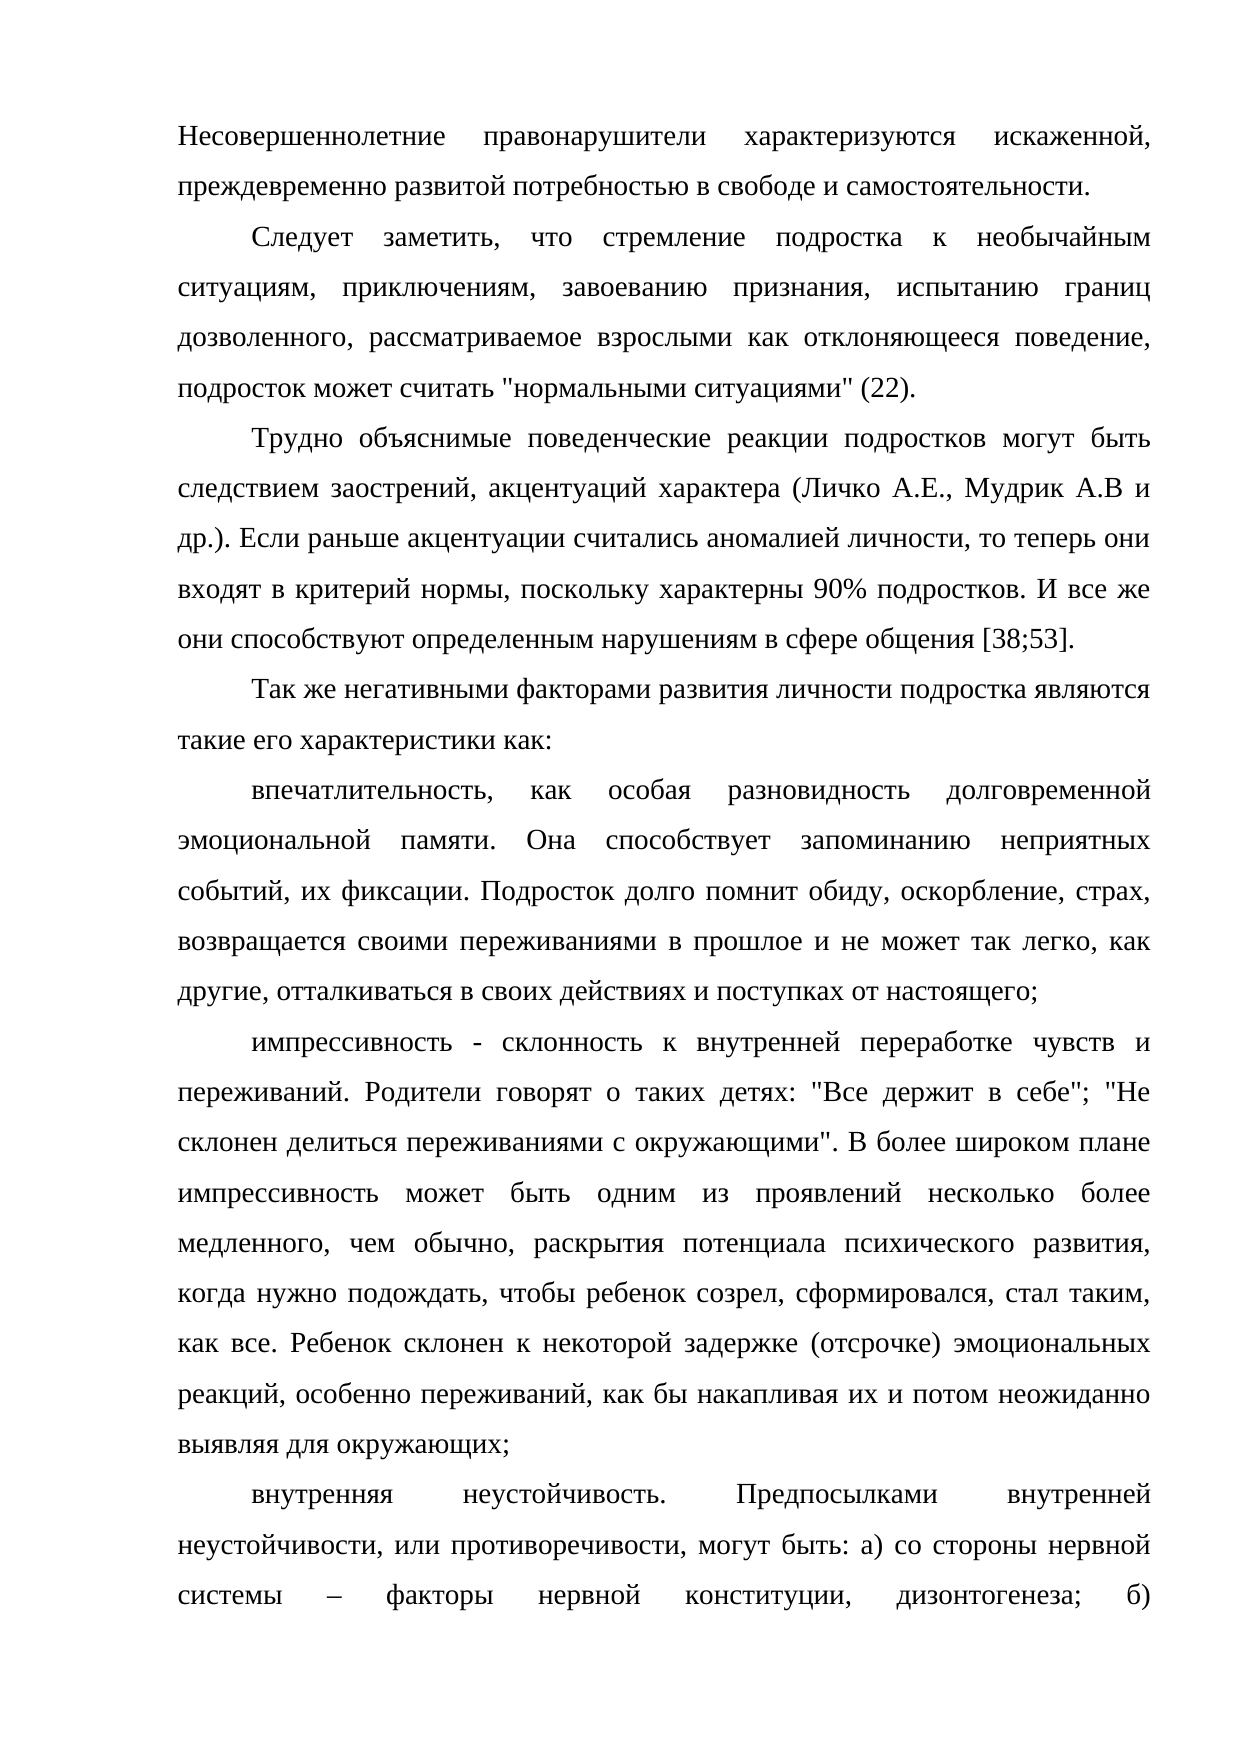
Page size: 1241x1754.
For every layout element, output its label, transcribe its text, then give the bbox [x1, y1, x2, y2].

text Так же негативными факторами развития личности подростка являются такие его характеристики как: [177, 672, 1152, 755]
text впечатлительность, как особая разновидность долговременной эмоциональной памяти. Она способствует запоминанию неприятных событий, их фиксации. Подросток долго помнит обиду, оскорбление, страх, возвращается своими переживаниями в прошлое и не может так легко, как другие, отталкиваться в своих действиях и поступках от настоящего; [177, 772, 1152, 1007]
text импрессивность - склонность к внутренней переработке чувств и переживаний. Родители говорят о таких детях: "Все держит в себе"; "Не склонен делиться переживаниями с окружающими". В более широком плане импрессивность может быть одним из проявлений несколько более медленного, чем обычно, раскрытия потенциала психического развития, когда нужно подождать, чтобы ребенок созрел, сформировался, стал таким, как все. Ребенок склонен к некоторой задержке (отсрочке) эмоциональных реакций, особенно переживаний, как бы накапливая их и потом неожиданно выявляя для окружающих; [177, 1024, 1152, 1460]
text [177, 118, 1152, 202]
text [177, 1477, 1152, 1611]
text Трудно объяснимые поведенческие реакции подростков могут быть следствием заострений, акцентуаций характера (Личко А.Е., Мудрик А.В и др.). Если раньше акцентуации считались аномалией личности, то теперь они входят в критерий нормы, поскольку характерны 90% подростков. И все же они способствуют определенным нарушениям в сфере общения [38;53]. [177, 420, 1152, 655]
text Следует заметить, что стремление подростка к необычайным ситуациям, приключениям, завоеванию признания, испытанию границ дозволенного, рассматриваемое взрослыми как отклоняющееся поведение, подросток может считать "нормальными ситуациями" (22). [177, 219, 1152, 403]
